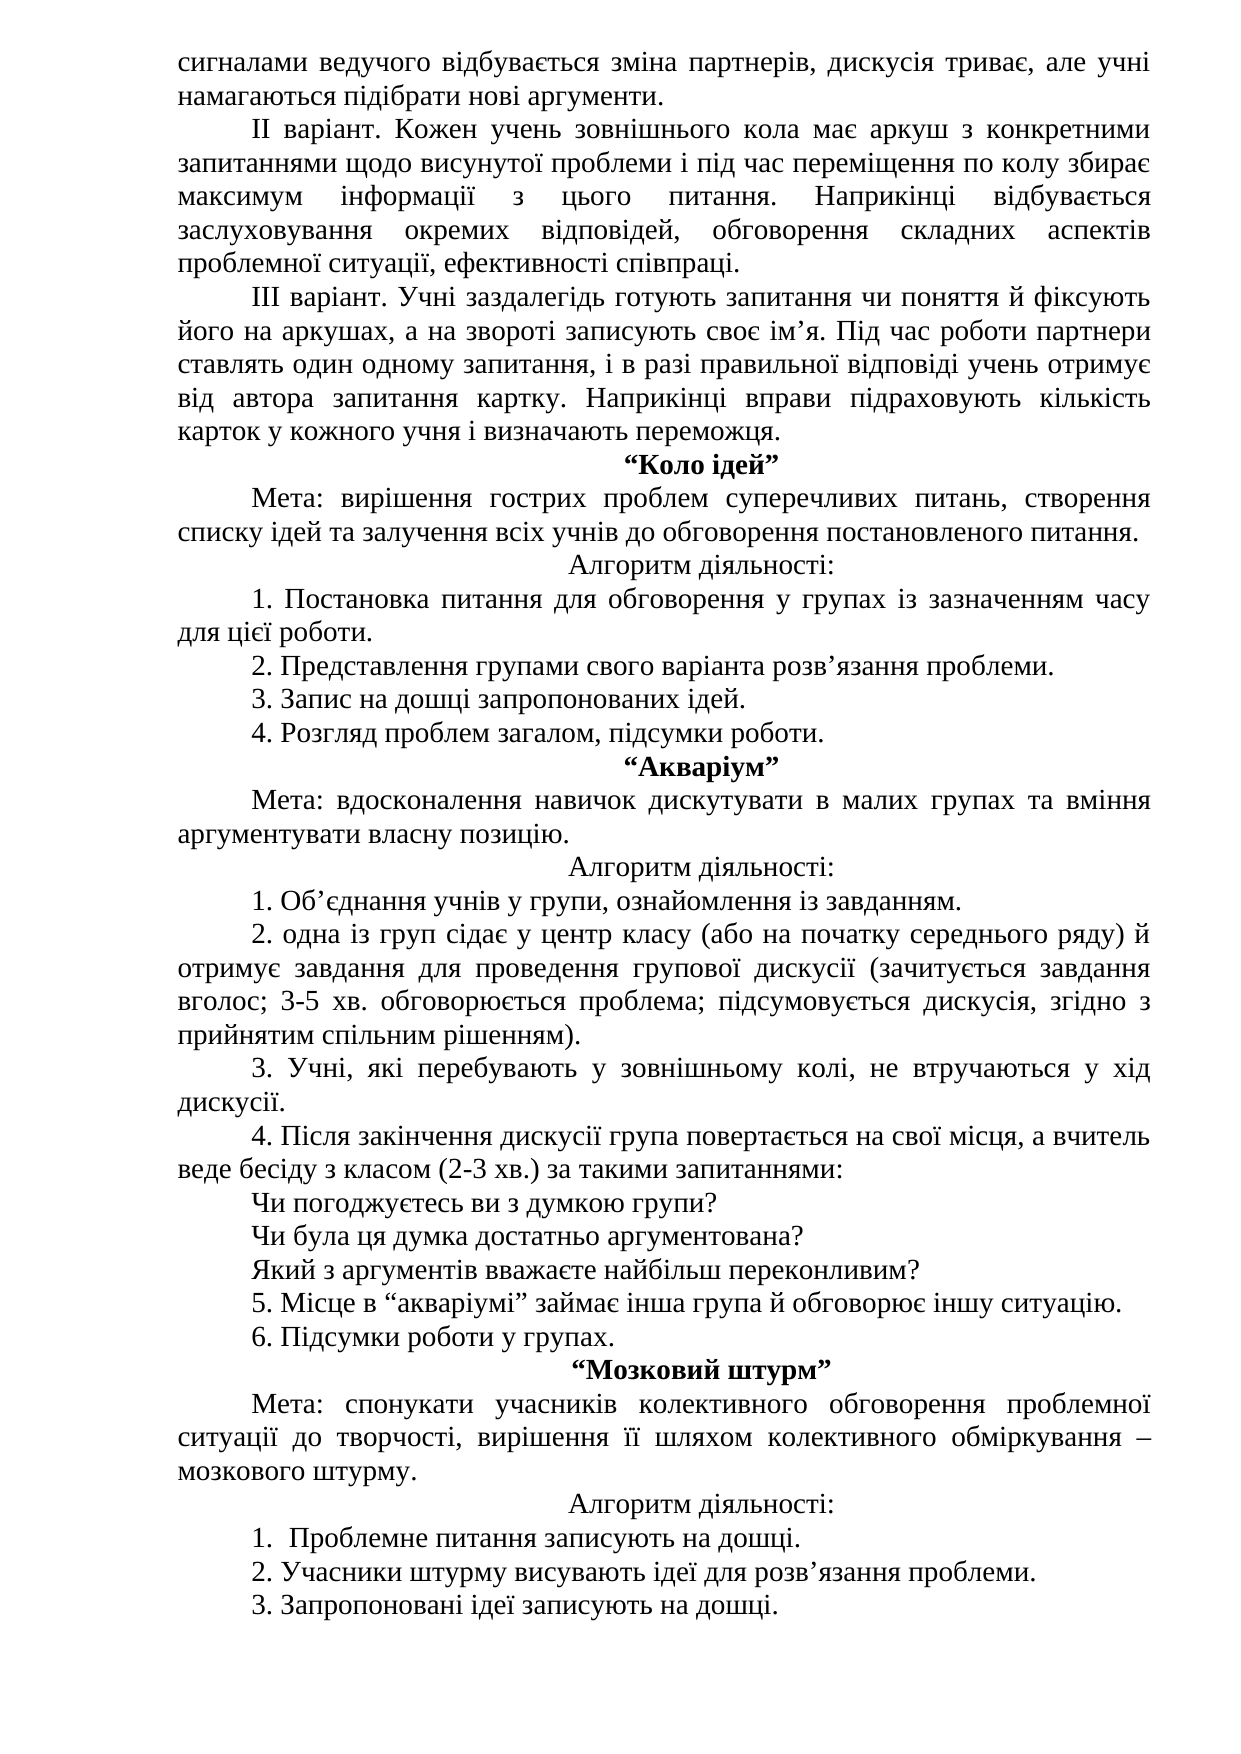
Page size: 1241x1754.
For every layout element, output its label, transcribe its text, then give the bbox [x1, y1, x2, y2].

text 3. Запис на дошці запропонованих ідей. [177, 682, 1152, 715]
list Проблемне питання записують на дошці. [177, 1520, 1152, 1554]
text 4. Після закінчення дискусії група повертається на свої місця, а вчитель веде бесіду з класом (2-3 хв.) за такими запитаннями: [177, 1118, 1152, 1185]
text “Мозковий штурм” [177, 1352, 1152, 1386]
text “Коло ідей” [177, 447, 1152, 480]
text Алгоритм діяльності: [177, 849, 1152, 883]
text 2. одна із груп сідає у центр класу (або на початку середнього ряду) й отримує завдання для проведення групової дискусії (зачитується завдання вголос; 3-5 хв. обговорюється проблема; підсумовується дискусія, згідно з прийнятим спільним рішенням). [177, 916, 1152, 1051]
text Алгоритм діяльності: [177, 1487, 1152, 1520]
text 2. Представлення групами свого варіанта розв’язання проблеми. [177, 648, 1152, 682]
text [177, 44, 1152, 111]
text Чи була ця думка достатньо аргументована? [177, 1218, 1152, 1252]
text Алгоритм діяльності: [177, 547, 1152, 581]
text 1. Об’єднання учнів у групи, ознайомлення із завданням. [177, 883, 1152, 916]
text 5. Місце в “акваріумі” займає інша група й обговорює іншу ситуацію. [177, 1285, 1152, 1319]
text ІІ варіант. Кожен учень зовнішнього кола має аркуш з конкретними запитаннями щодо висунутої проблеми і під час переміщення по колу збирає максимум інформації з цього питання. Наприкінці відбувається заслуховування окремих відповідей, обговорення складних аспектів проблемної ситуації, ефективності співпраці. [177, 111, 1152, 279]
text ІІІ варіант. Учні заздалегідь готують запитання чи поняття й фіксують його на аркушах, а на звороті записують своє ім’я. Під час роботи партнери ставлять один одному запитання, і в разі правильної відповіді учень отримує від автора запитання картку. Наприкінці вправи підраховують кількість карток у кожного учня і визначають переможця. [177, 279, 1152, 447]
text 4. Розгляд проблем загалом, підсумки роботи. [177, 715, 1152, 749]
text 2. Учасники штурму висувають ідеї для розв’язання проблеми. [177, 1554, 1152, 1587]
text 1. Постановка питання для обговорення у групах із зазначенням часу для цієї роботи. [177, 581, 1152, 648]
text Мета: вдосконалення навичок дискутувати в малих групах та вміння аргументувати власну позицію. [177, 782, 1152, 849]
text Мета: спонукати учасників колективного обговорення проблемної ситуації до творчості, вирішення її шляхом колективного обміркування – мозкового штурму. [177, 1386, 1152, 1487]
text 3. Запропоновані ідеї записують на дошці. [177, 1587, 1152, 1621]
text “Акваріум” [177, 749, 1152, 782]
text Мета: вирішення гострих проблем суперечливих питань, створення списку ідей та залучення всіх учнів до обговорення постановленого питання. [177, 480, 1152, 547]
text Чи погоджуєтесь ви з думкою групи? [177, 1185, 1152, 1218]
text 6. Підсумки роботи у групах. [177, 1319, 1152, 1352]
text Який з аргументів вважаєте найбільш переконливим? [177, 1252, 1152, 1285]
text 3. Учні, які перебувають у зовнішньому колі, не втручаються у хід дискусії. [177, 1051, 1152, 1118]
